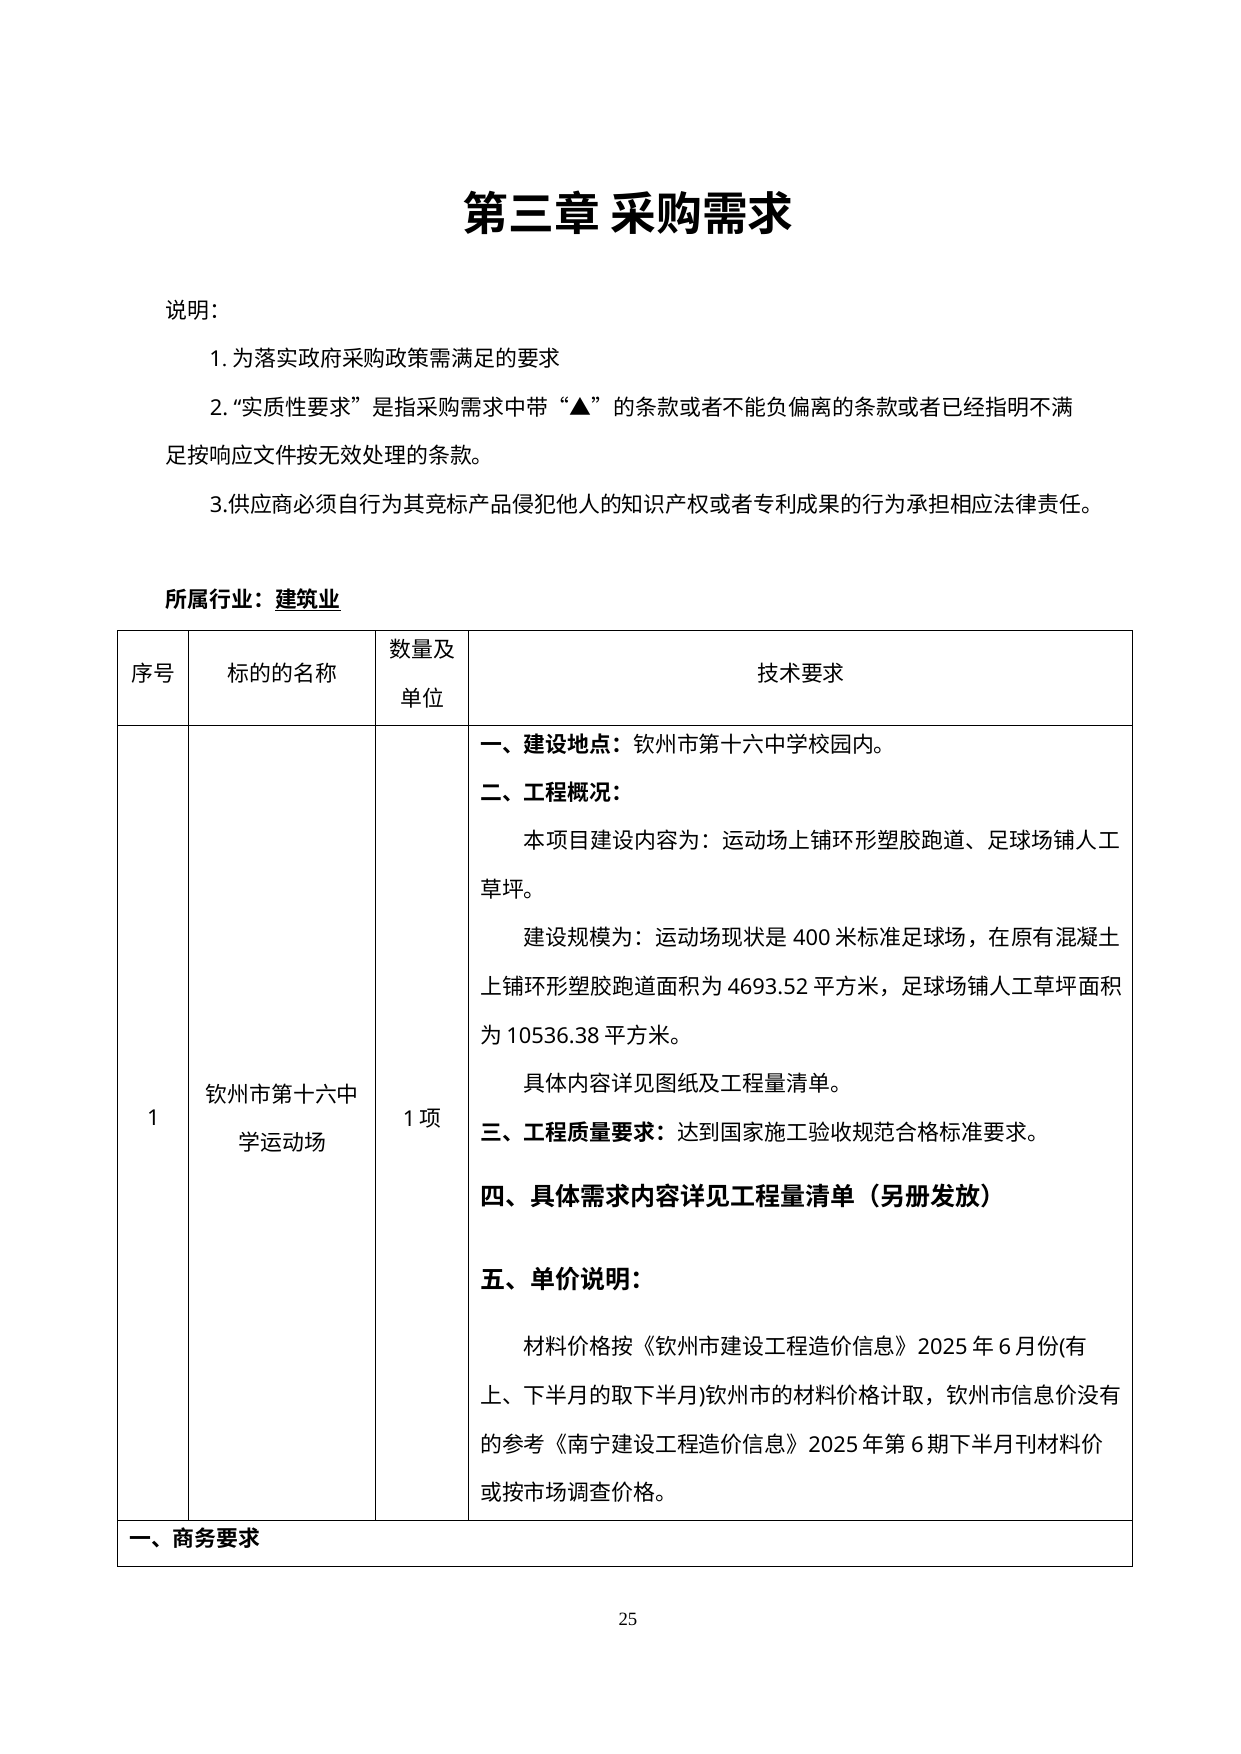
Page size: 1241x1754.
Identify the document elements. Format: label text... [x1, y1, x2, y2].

text 所属行业：建筑业 [165, 582, 1090, 614]
subtitle 第三章 采购需求 [165, 162, 1090, 259]
table_cell 1项 [376, 726, 468, 1520]
table_header 标的的名称 [189, 631, 375, 725]
table_header 序号 [118, 631, 188, 725]
text 3.供应商必须自行为其竞标产品侵犯他人的知识产权或者专利成果的行为承担相应法律责任。 [165, 486, 1090, 519]
table_cell 1 [118, 726, 188, 1520]
text 2. “实质性要求”是指采购需求中带“▲”的条款或者不能负偏离的条款或者已经指明不满足按响应文件按无效处理的条款。 [165, 389, 1090, 471]
text 1. 为落实政府采购政策需满足的要求 [165, 341, 1090, 373]
table_header 数量及单位 [376, 631, 468, 725]
table_cell 一、商务要求 [118, 1521, 1132, 1566]
text 说明： [165, 293, 1090, 325]
table_cell 钦州市第十六中学运动场 [189, 726, 375, 1520]
table_header 技术要求 [469, 631, 1132, 725]
table_cell 一、建设地点：钦州市第十六中学校园内。 二、工程概况： 本项目建设内容为：运动场上铺环形塑胶跑道、足球场铺人工草坪。 建设规模为：运动场现状是400米标准足球场，在原有混凝土上铺环形塑胶跑道面积为4693.52平方米，足球场铺人工草坪面积为10536.38平方米。 具体内容详见图纸及工程量清单。 三、工程质量要求：达到国家施工验收规范合格标准要求。 四、具体需求内容详见工程量清单（另册发放） 五、单价说明： 材料价格按《钦州市建设工程造价信息》2025年6月份(有上、下半月的取下半月)钦州市的材料价格计取，钦州市信息价没有的参考《南宁建设工程造价信息》2025年第6期下半月刊材料价或按市场调查价格。 [469, 726, 1132, 1520]
